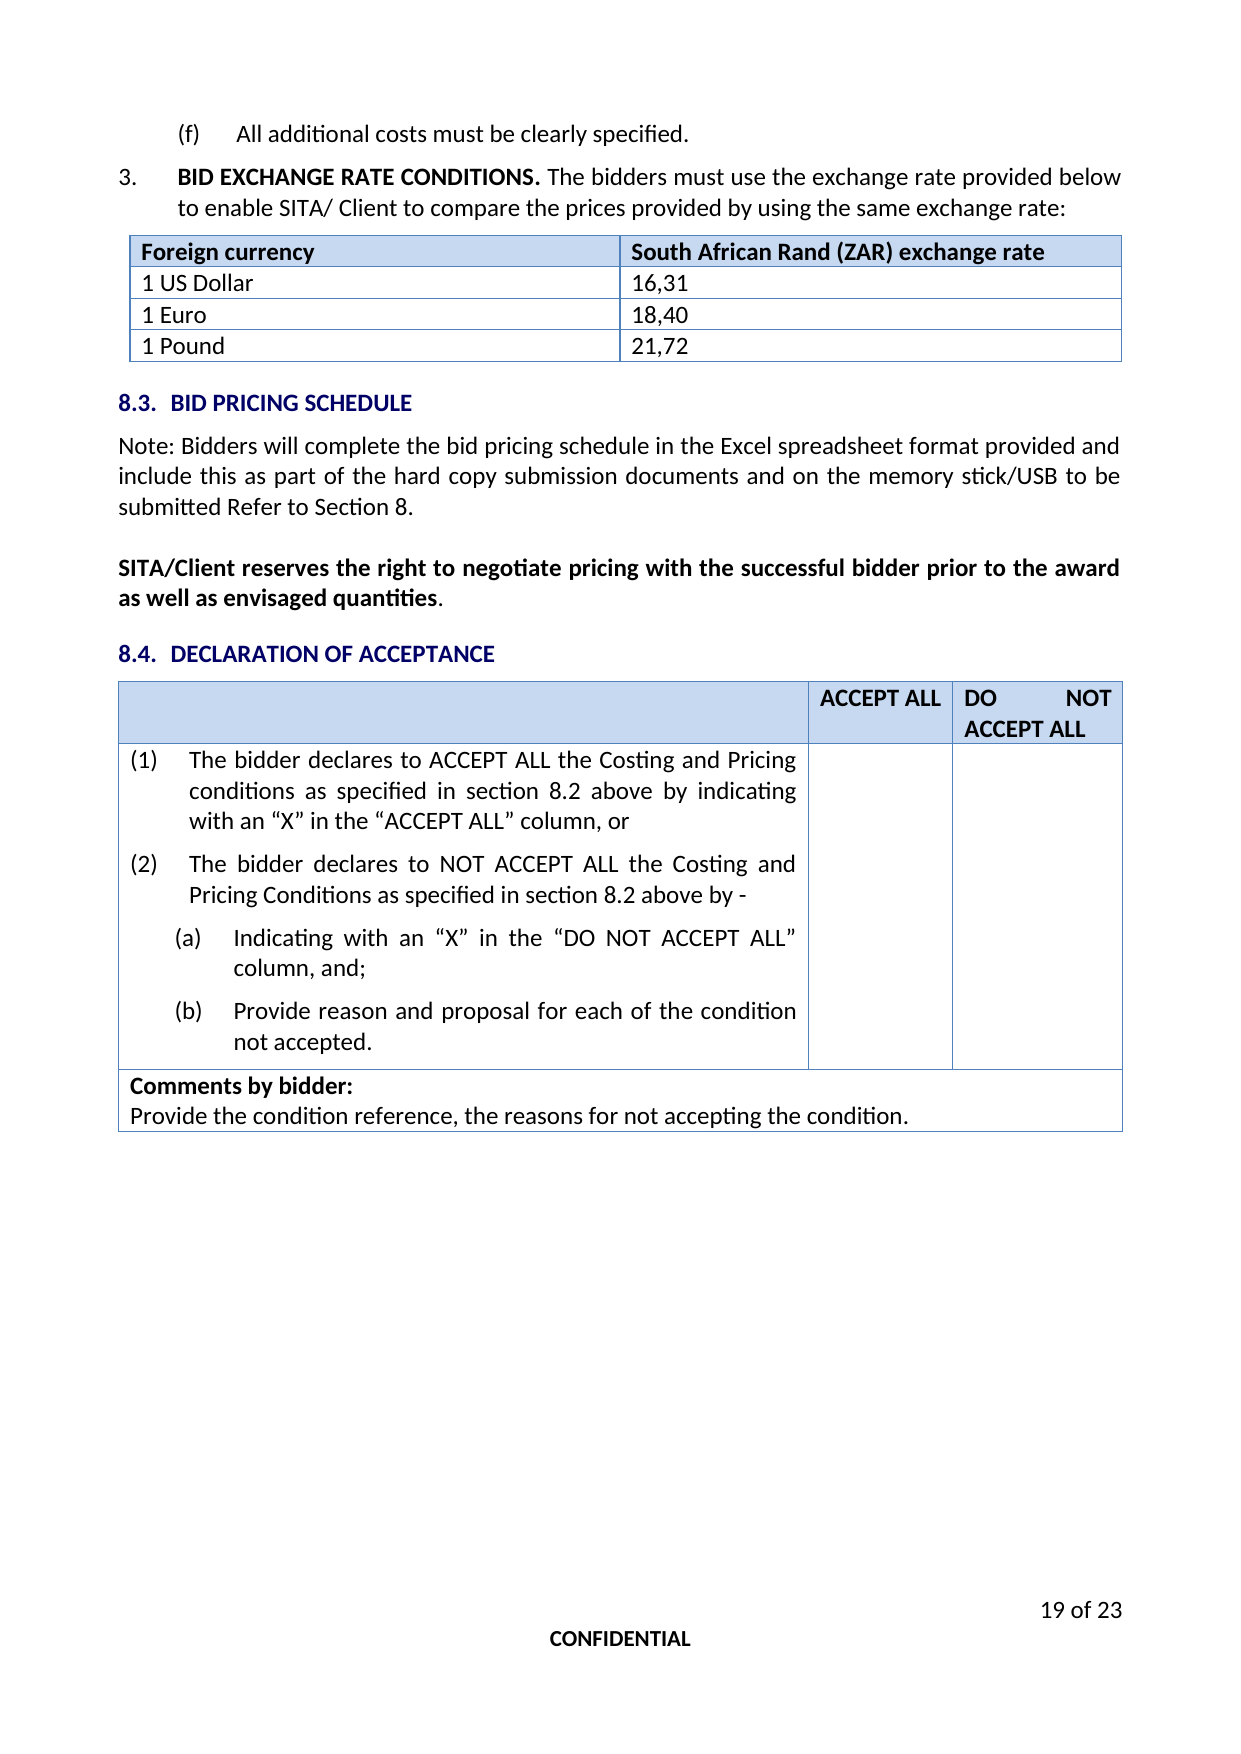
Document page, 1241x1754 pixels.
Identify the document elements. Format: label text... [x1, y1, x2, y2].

subtitle DECLARATION OF ACCEPTANCE [118, 638, 1122, 669]
text Note: Bidders will complete the bid pricing schedule in the Excel spreadsheet format provided and include this as part of the hard copy submission documents and on the memory stick/USB to be submitted Refer to Section 8. [118, 430, 1122, 522]
table_cell Comments by bidder: Provide the condition reference, the reasons for not accepting the condition. [119, 1070, 1122, 1131]
table_header DO NOT ACCEPT ALL [953, 682, 1122, 743]
table_cell 1 US Dollar [131, 267, 619, 298]
table_cell 1 Euro [131, 299, 619, 329]
table_header [119, 682, 808, 743]
table_cell 1 Pound [131, 330, 619, 361]
text SITA/Client reserves the right to negotiate pricing with the successful bidder prior to the award as well as envisaged quantities. [118, 552, 1122, 613]
table_cell 21,72 [621, 330, 1121, 361]
table_header ACCEPT ALL [809, 682, 952, 743]
table_cell The bidder declares to ACCEPT ALL the Costing and Pricing conditions as specified in section 8.2 above by indicating with an “X” in the “ACCEPT ALL” column, or The bidder declares to NOT ACCEPT ALL the Costing and Pricing Conditions as specified in section 8.2 above by - Indicating with an “X” in the “DO NOT ACCEPT ALL” column, and; Provide reason and proposal for each of the condition not accepted. [119, 744, 808, 1069]
list BID EXCHANGE RATE CONDITIONS. The bidders must use the exchange rate provided below to enable SITA/ Client to compare the prices provided by using the same exchange rate: [118, 161, 1122, 222]
table_cell [953, 744, 1122, 1069]
table_header South African Rand (ZAR) exchange rate [621, 236, 1121, 266]
subtitle BID PRICING SCHEDULE [118, 387, 1122, 417]
table_cell 18,40 [621, 299, 1121, 329]
table_cell [809, 744, 952, 1069]
table_header Foreign currency [131, 236, 619, 266]
table_cell 16,31 [621, 267, 1121, 298]
list All additional costs must be clearly specified. [177, 118, 1122, 149]
